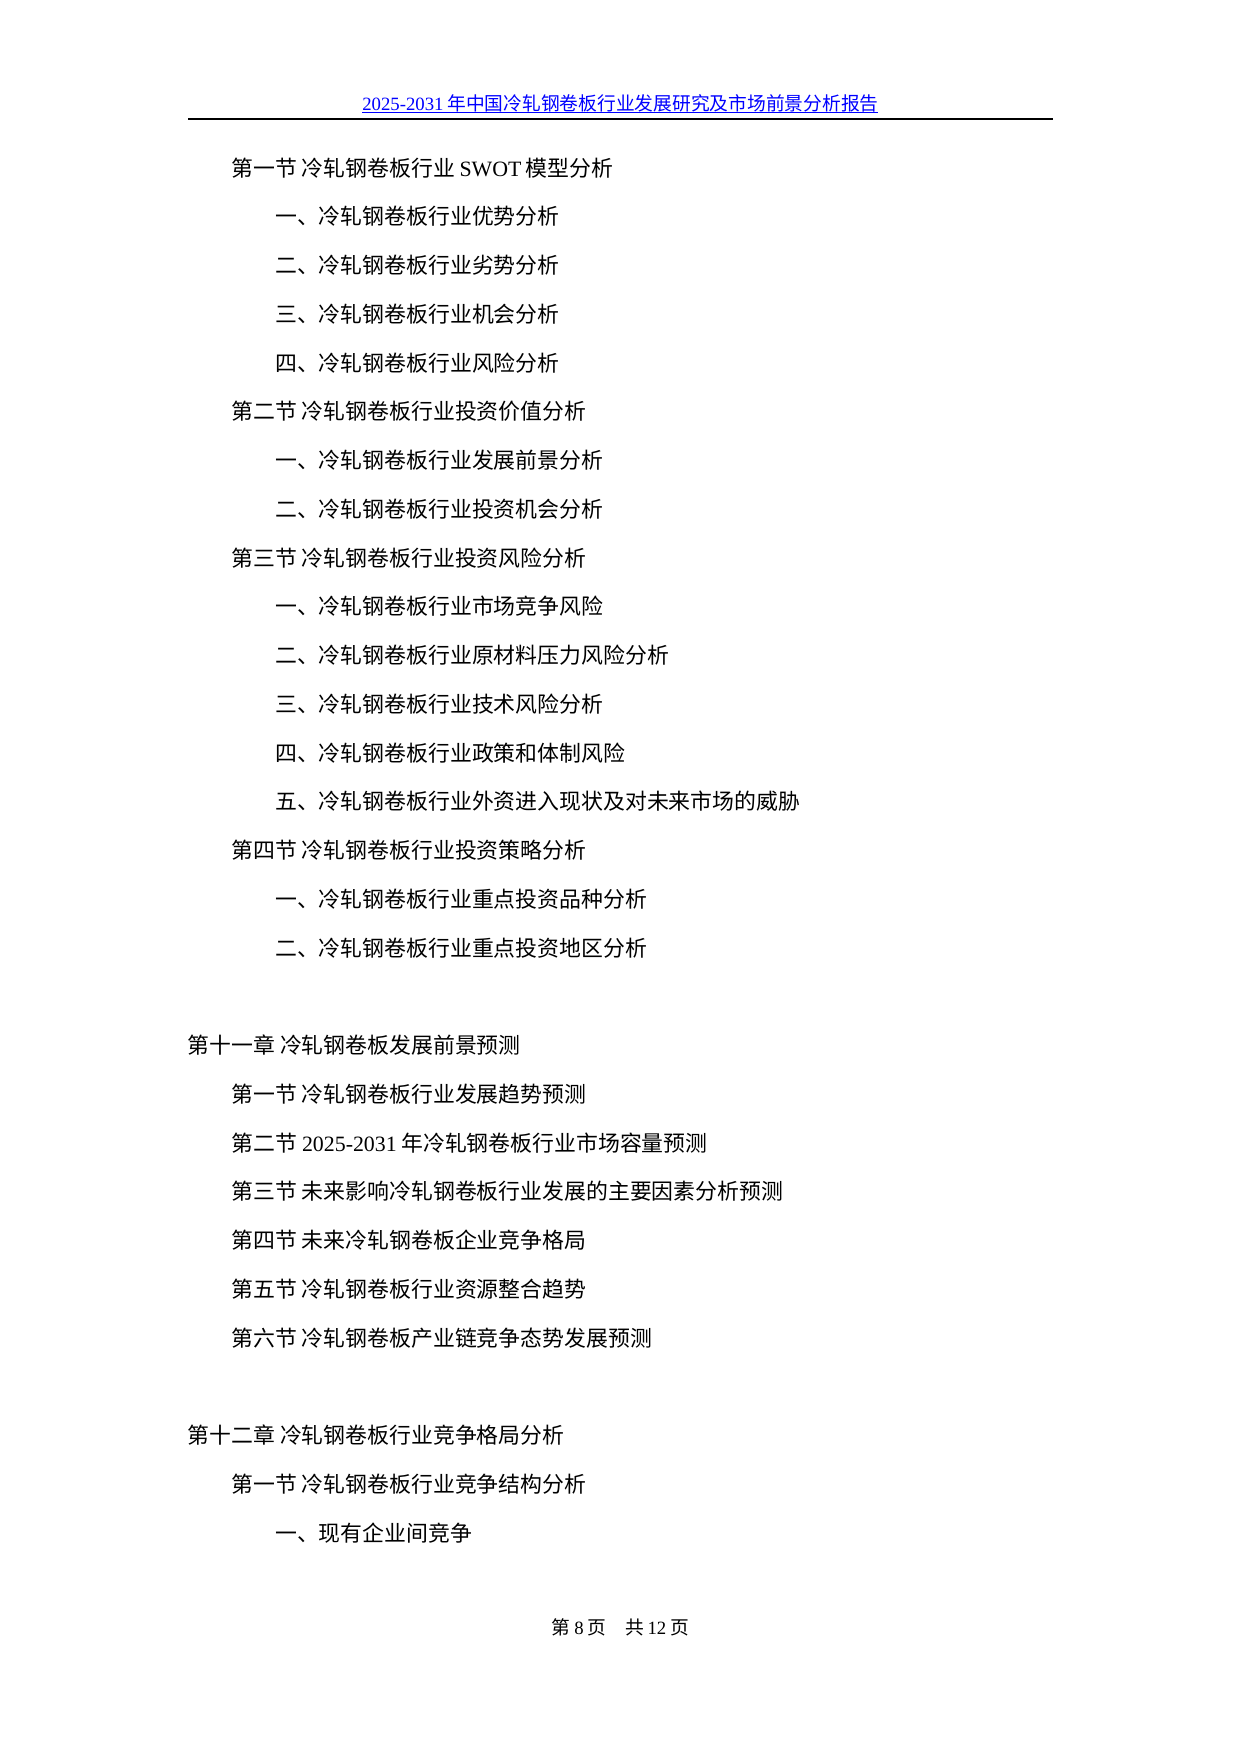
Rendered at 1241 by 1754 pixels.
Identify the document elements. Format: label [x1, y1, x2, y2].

text [187, 150, 1053, 1548]
